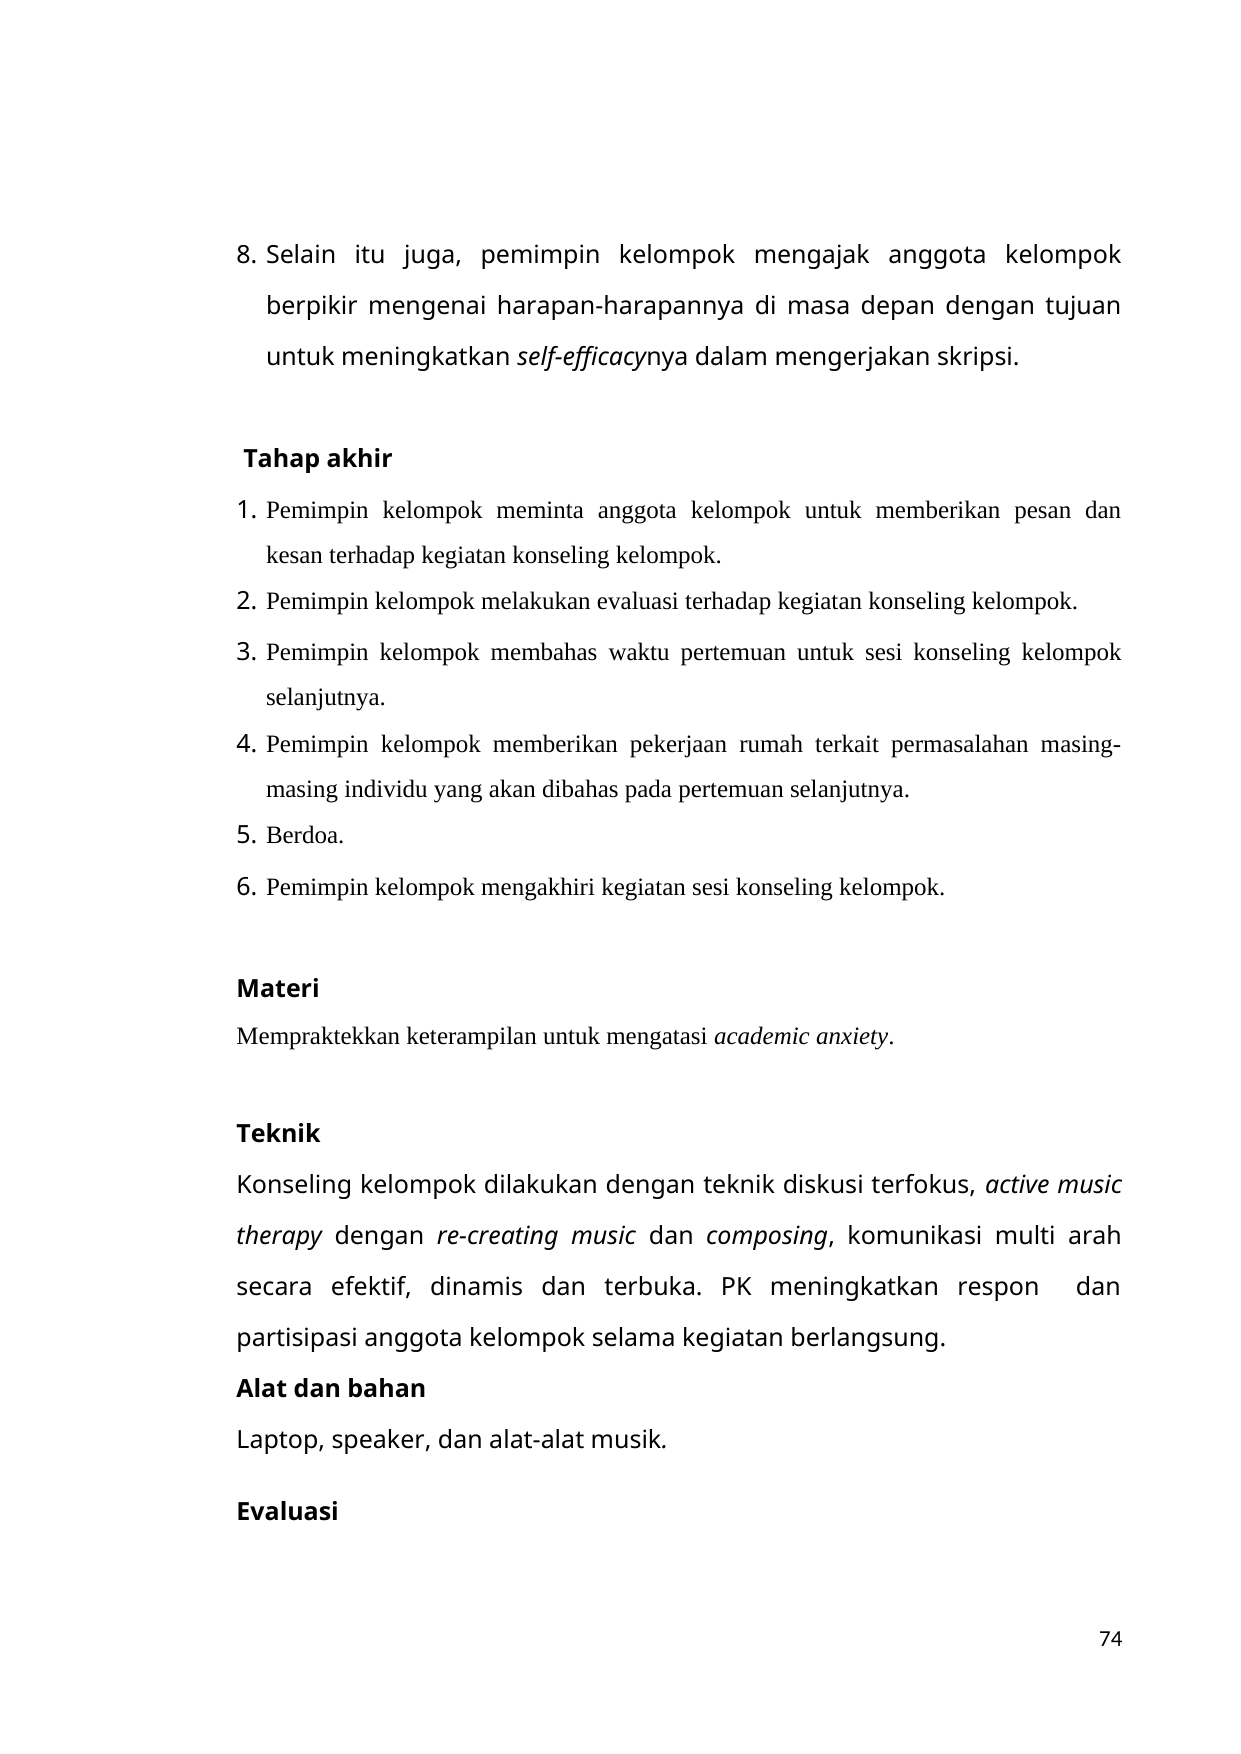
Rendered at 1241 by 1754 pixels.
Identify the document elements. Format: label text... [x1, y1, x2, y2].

list Pemimpin kelompok meminta anggota kelompok untuk memberikan pesan dan kesan terhadap kegiatan konseling kelompok. [236, 491, 1122, 569]
list Selain itu juga, pemimpin kelompok mengajak anggota kelompok berpikir mengenai harapan-harapannya di masa depan dengan tujuan untuk meningkatkan self-efficacynya dalam mengerjakan skripsi. [236, 236, 1122, 372]
text Tahap akhir [243, 440, 1122, 474]
list Konseling kelompok dilakukan dengan teknik diskusi terfokus, active music therapy dengan re-creating music dan composing, komunikasi multi arah secara efektif, dinamis dan terbuka. PK meningkatkan respon dan partisipasi anggota kelompok selama kegiatan berlangsung. [236, 1167, 1122, 1354]
list Berdoa. [236, 817, 1122, 851]
text Laptop, speaker, dan alat-alat musik. [236, 1422, 1122, 1456]
text Mempraktekkan keterampilan untuk mengatasi academic anxiety. [236, 1021, 1122, 1050]
text Teknik [236, 1116, 1122, 1149]
text Materi [236, 970, 1122, 1004]
text Evaluasi [236, 1494, 1122, 1528]
list Pemimpin kelompok memberikan pekerjaan rumah terkait permasalahan masing-masing individu yang akan dibahas pada pertemuan selanjutnya. [236, 726, 1122, 803]
list Pemimpin kelompok mengakhiri kegiatan sesi konseling kelompok. [236, 868, 1122, 902]
text Alat dan bahan [236, 1371, 1122, 1405]
list Pemimpin kelompok melakukan evaluasi terhadap kegiatan konseling kelompok. [236, 583, 1122, 617]
list Pemimpin kelompok membahas waktu pertemuan untuk sesi konseling kelompok selanjutnya. [236, 634, 1122, 711]
